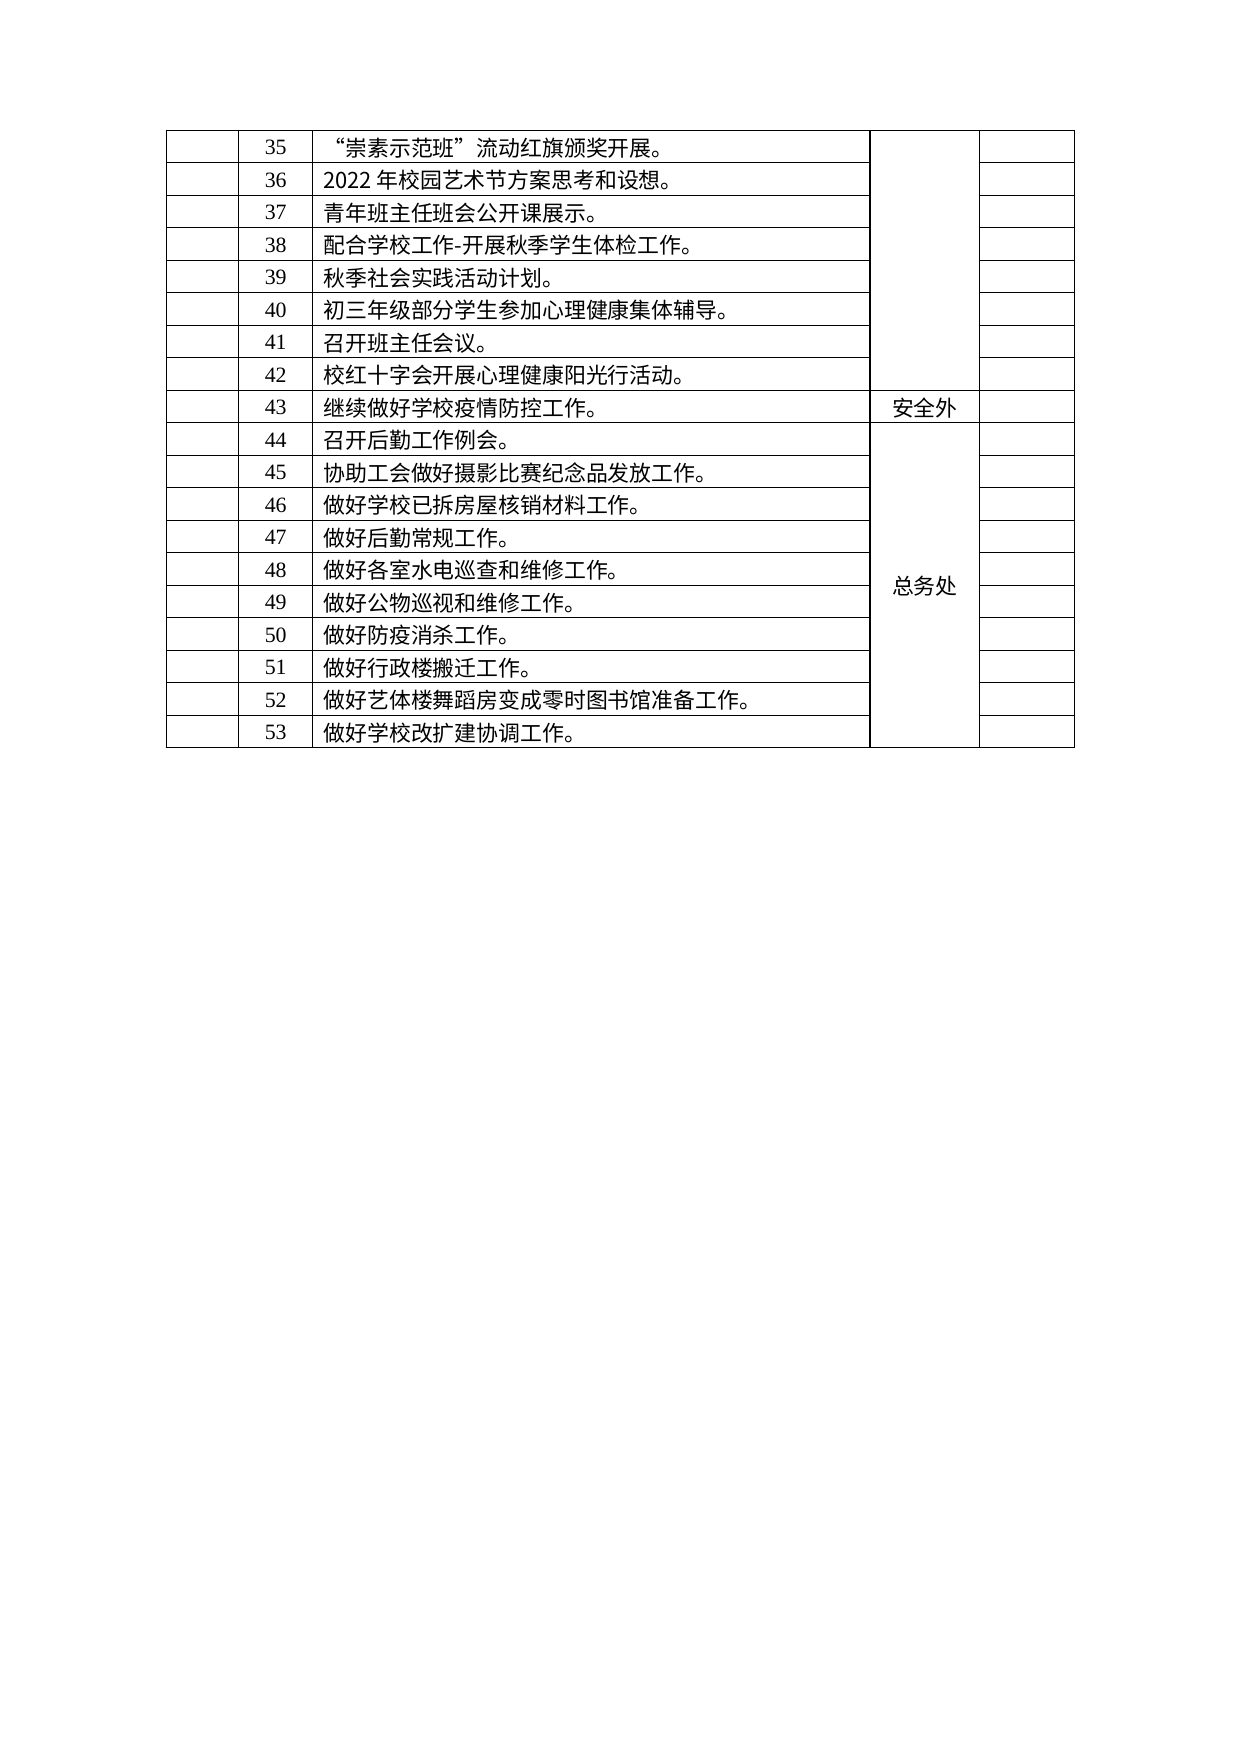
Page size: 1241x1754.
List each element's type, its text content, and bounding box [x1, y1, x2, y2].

table_cell 40 [239, 293, 312, 324]
table_cell [980, 228, 1074, 259]
table_cell [980, 553, 1074, 584]
table_cell 42 [239, 358, 312, 389]
table_cell 51 [239, 651, 312, 682]
table_cell 青年班主任班会公开课展示。 [313, 196, 869, 227]
table_cell 43 [239, 391, 312, 422]
table_cell [980, 651, 1074, 682]
table_cell [167, 488, 238, 519]
table_cell [167, 683, 238, 714]
table_cell 做好后勤常规工作。 [313, 521, 869, 552]
table_cell [980, 261, 1074, 292]
table_cell [980, 521, 1074, 552]
table_cell [167, 358, 238, 389]
table_cell 35 [239, 131, 312, 162]
table_cell [167, 456, 238, 487]
table_cell 36 [239, 163, 312, 194]
table_cell 52 [239, 683, 312, 714]
table_cell [167, 131, 238, 162]
table_cell [980, 456, 1074, 487]
table_cell 38 [239, 228, 312, 259]
table_cell [980, 326, 1074, 357]
table_cell [980, 618, 1074, 649]
table_cell 做好公物巡视和维修工作。 [313, 586, 869, 617]
table_cell 44 [239, 423, 312, 454]
table_cell [980, 586, 1074, 617]
table_cell 做好艺体楼舞蹈房变成零时图书馆准备工作。 [313, 683, 869, 714]
table_cell 49 [239, 586, 312, 617]
table_cell 继续做好学校疫情防控工作。 [313, 391, 869, 422]
table_cell “崇素示范班”流动红旗颁奖开展。 [313, 131, 869, 162]
table_cell 41 [239, 326, 312, 357]
table_cell [167, 228, 238, 259]
table_cell [980, 131, 1074, 162]
table_cell [167, 651, 238, 682]
table_cell 协助工会做好摄影比赛纪念品发放工作。 [313, 456, 869, 487]
table_cell 配合学校工作-开展秋季学生体检工作。 [313, 228, 869, 259]
table_cell [980, 391, 1074, 422]
table_cell [167, 391, 238, 422]
table_cell [167, 586, 238, 617]
table_cell [167, 553, 238, 584]
table_cell [167, 196, 238, 227]
table_cell [167, 163, 238, 194]
table_cell 50 [239, 618, 312, 649]
table_cell 校红十字会开展心理健康阳光行活动。 [313, 358, 869, 389]
table_cell [980, 488, 1074, 519]
table_cell [167, 326, 238, 357]
table_cell [980, 716, 1074, 747]
table_cell [980, 683, 1074, 714]
table_cell 37 [239, 196, 312, 227]
table_cell [167, 618, 238, 649]
table_cell 48 [239, 553, 312, 584]
table_cell 39 [239, 261, 312, 292]
table_cell [980, 358, 1074, 389]
table_cell 初三年级部分学生参加心理健康集体辅导。 [313, 293, 869, 324]
table_cell [167, 261, 238, 292]
table_cell 53 [239, 716, 312, 747]
table_cell 召开后勤工作例会。 [313, 423, 869, 454]
table_cell [980, 423, 1074, 454]
table_cell 做好各室水电巡查和维修工作。 [313, 553, 869, 584]
table_cell [167, 521, 238, 552]
table_cell 47 [239, 521, 312, 552]
table_cell 做好行政楼搬迁工作。 [313, 651, 869, 682]
table_cell [167, 716, 238, 747]
table_cell [167, 423, 238, 454]
table_cell 2022年校园艺术节方案思考和设想。 [313, 163, 869, 194]
table_cell 做好防疫消杀工作。 [313, 618, 869, 649]
table_cell 秋季社会实践活动计划。 [313, 261, 869, 292]
table_cell 总务处 [871, 423, 979, 747]
table_cell [980, 163, 1074, 194]
table_cell 安全外 [871, 391, 979, 422]
table_cell 召开班主任会议。 [313, 326, 869, 357]
table_cell 做好学校改扩建协调工作。 [313, 716, 869, 747]
table_cell [167, 293, 238, 324]
table_cell 46 [239, 488, 312, 519]
table_cell 45 [239, 456, 312, 487]
table_cell [980, 293, 1074, 324]
table_cell [980, 196, 1074, 227]
table_cell 做好学校已拆房屋核销材料工作。 [313, 488, 869, 519]
